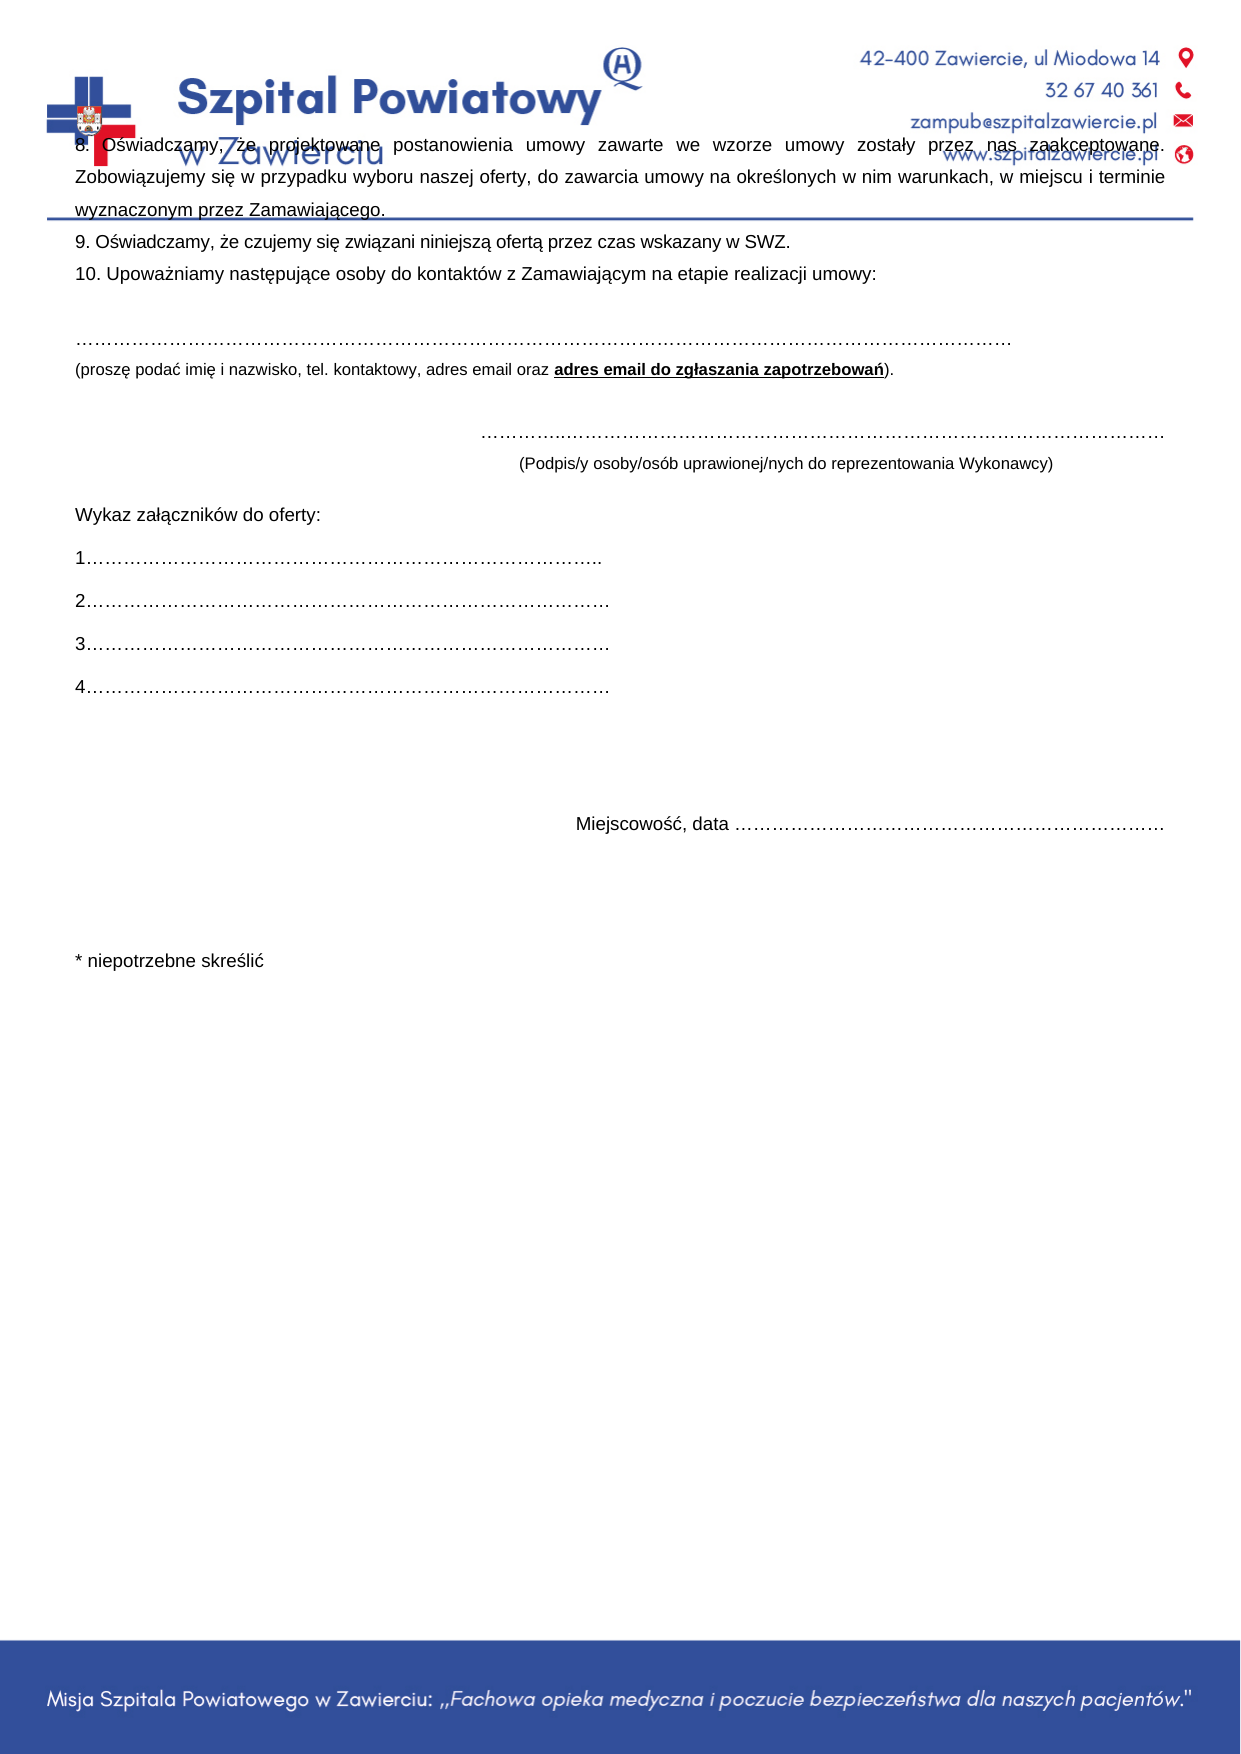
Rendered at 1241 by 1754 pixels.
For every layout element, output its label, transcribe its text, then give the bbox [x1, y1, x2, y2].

text (proszę podać imię i nazwisko, tel. kontaktowy, adres email oraz adres email do zgłaszania zapotrzebowań). [75, 360, 1165, 379]
text …………………………………………………………………………………………………………………………………… [75, 328, 1165, 349]
text 8. Oświadczamy, że projektowane postanowienia umowy zawarte we wzorze umowy zostały przez nas zaakceptowane. Zobowiązujemy się w przypadku wyboru naszej oferty, do zawarcia umowy na określonych w nim warunkach, w miejscu i terminie wyznaczonym przez Zamawiającego. [75, 134, 1165, 220]
text (Podpis/y osoby/osób uprawionej/nych do reprezentowania Wykonawcy) [149, 453, 1165, 473]
text 2………………………………………………………………………… [75, 590, 1165, 612]
text …………..…………………………………………………………………………………… [75, 421, 1165, 443]
text Miejscowość, data …………………………………………………………… [75, 813, 1165, 835]
text 4………………………………………………………………………… [75, 676, 1165, 698]
text 1……………………………………………………………………….. [75, 547, 1165, 568]
text 9. Oświadczamy, że czujemy się związani niniejszą ofertą przez czas wskazany w SWZ. [75, 231, 1165, 252]
text 3………………………………………………………………………… [75, 633, 1165, 655]
subtitle * niepotrzebne skreślić [75, 950, 1165, 972]
picture [0, 0, 1241, 1754]
text 10. Upoważniamy następujące osoby do kontaktów z Zamawiającym na etapie realizacji umowy: [75, 263, 1165, 285]
text Wykaz załączników do oferty: [75, 504, 1165, 525]
